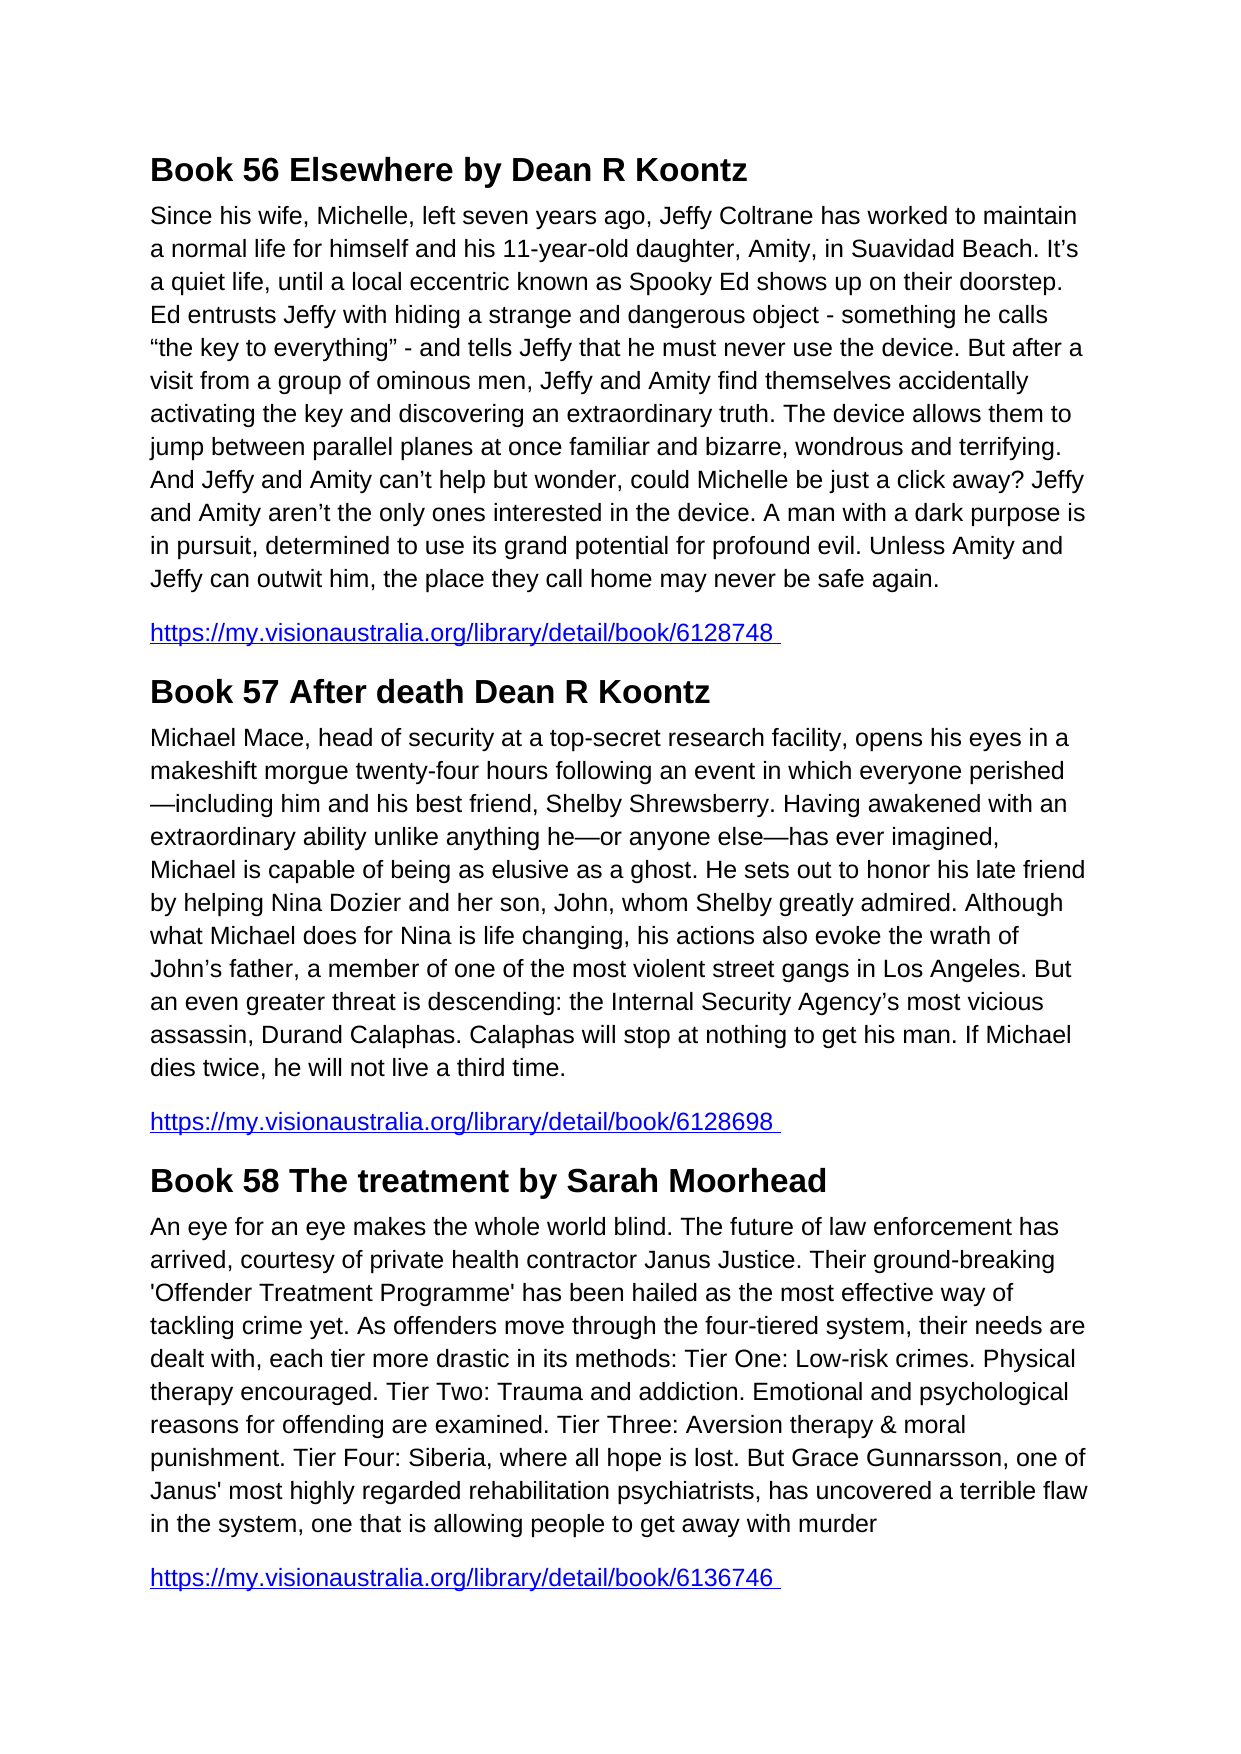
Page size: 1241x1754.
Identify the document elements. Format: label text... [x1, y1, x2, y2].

text https://my.visionaustralia.org/library/detail/book/6128748 [150, 618, 1090, 647]
subtitle Book 56 Elsewhere by Dean R Koontz [150, 150, 1090, 188]
text https://my.visionaustralia.org/library/detail/book/6136746 [150, 1563, 1090, 1591]
subtitle Book 58 The treatment by Sarah Moorhead [150, 1161, 1090, 1199]
subtitle Book 57 After death Dean R Koontz [150, 672, 1090, 710]
text An eye for an eye makes the whole world blind. The future of law enforcement has arrived, courtesy of private health contractor Janus Justice. Their ground-breaking 'Offender Treatment Programme' has been hailed as the most effective way of tackling crime yet. As offenders move through the four-tiered system, their needs are dealt with, each tier more drastic in its methods: Tier One: Low-risk crimes. Physical therapy encouraged. Tier Two: Trauma and addiction. Emotional and psychological reasons for offending are examined. Tier Three: Aversion therapy & moral punishment. Tier Four: Siberia, where all hope is lost. But Grace Gunnarsson, one of Janus' most highly regarded rehabilitation psychiatrists, has uncovered a terrible flaw in the system, one that is allowing people to get away with murder [150, 1212, 1090, 1538]
text Since his wife, Michelle, left seven years ago, Jeffy Coltrane has worked to maintain a normal life for himself and his 11-year-old daughter, Amity, in Suavidad Beach. It’s a quiet life, until a local eccentric known as Spooky Ed shows up on their doorstep. Ed entrusts Jeffy with hiding a strange and dangerous object - something he calls “the key to everything” - and tells Jeffy that he must never use the device. But after a visit from a group of ominous men, Jeffy and Amity find themselves accidentally activating the key and discovering an extraordinary truth. The device allows them to jump between parallel planes at once familiar and bizarre, wondrous and terrifying. And Jeffy and Amity can’t help but wonder, could Michelle be just a click away? Jeffy and Amity aren’t the only ones interested in the device. A man with a dark purpose is in pursuit, determined to use its grand potential for profound evil. Unless Amity and Jeffy can outwit him, the place they call home may never be safe again. [150, 201, 1090, 593]
text https://my.visionaustralia.org/library/detail/book/6128698 [150, 1107, 1090, 1136]
text Michael Mace, head of security at a top-secret research facility, opens his eyes in a makeshift morgue twenty-four hours following an event in which everyone perished—including him and his best friend, Shelby Shrewsberry. Having awakened with an extraordinary ability unlike anything he—or anyone else—has ever imagined, Michael is capable of being as elusive as a ghost. He sets out to honor his late friend by helping Nina Dozier and her son, John, whom Shelby greatly admired. Although what Michael does for Nina is life changing, his actions also evoke the wrath of John’s father, a member of one of the most violent street gangs in Los Angeles. But an even greater threat is descending: the Internal Security Agency’s most vicious assassin, Durand Calaphas. Calaphas will stop at nothing to get his man. If Michael dies twice, he will not live a third time. [150, 723, 1090, 1082]
